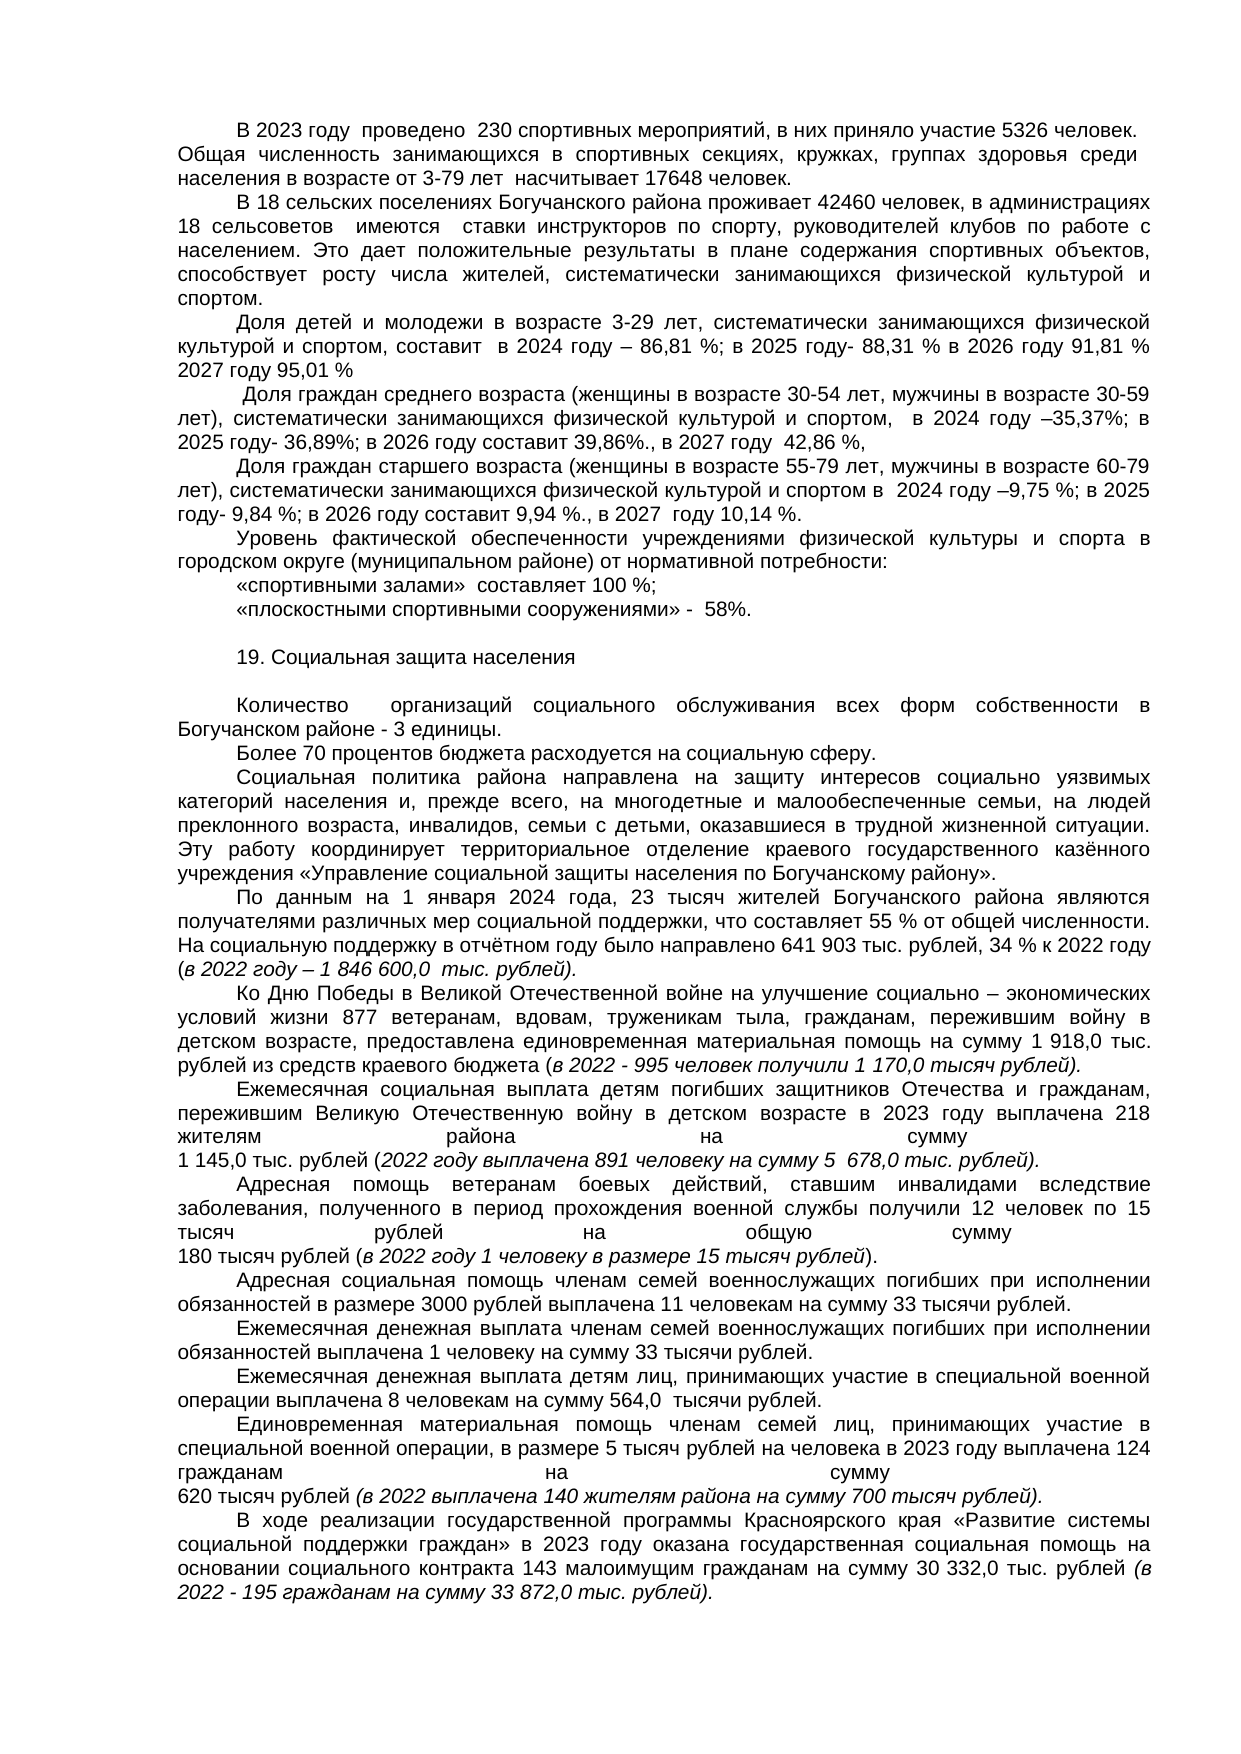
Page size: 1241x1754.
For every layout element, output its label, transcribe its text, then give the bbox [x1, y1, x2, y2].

text 19. Социальная защита населения [177, 645, 1152, 669]
text В 2023 году проведено 230 спортивных мероприятий, в них приняло участие 5326 человек. Общая численность занимающихся в спортивных секциях, кружках, группах здоровья среди населения в возрасте от 3-79 лет насчитывает 17648 человек. [177, 118, 1139, 190]
text Уровень фактической обеспеченности учреждениями физической культуры и спорта в городском округе (муниципальном районе) от нормативной потребности: [177, 525, 1152, 573]
text Доля граждан старшего возраста (женщины в возрасте 55-79 лет, мужчины в возрасте 60-79 лет), систематически занимающихся физической культурой и спортом в 2024 году –9,75 %; в 2025 году- 9,84 %; в 2026 году составит 9,94 %., в 2027 году 10,14 %. [177, 453, 1152, 525]
text Доля детей и молодежи в возрасте 3-29 лет, систематически занимающихся физической культурой и спортом, составит в 2024 году – 86,81 %; в 2025 году- 88,31 % в 2026 году 91,81 % 2027 году 95,01 % [177, 310, 1152, 382]
text Ко Дню Победы в Великой Отечественной войне на улучшение социально – экономических условий жизни 877 ветеранам, вдовам, труженикам тыла, гражданам, пережившим войну в детском возрасте, предоставлена единовременная материальная помощь на сумму 1 918,0 тыс. рублей из средств краевого бюджета (в 2022 - 995 человек получили 1 170,0 тысяч рублей). [177, 981, 1152, 1076]
text Адресная помощь ветеранам боевых действий, ставшим инвалидами вследствие заболевания, полученного в период прохождения военной службы получили 12 человек по 15 тысяч рублей на общую сумму 180 тысяч рублей (в 2022 году 1 человеку в размере 15 тысяч рублей). [177, 1172, 1152, 1268]
text В ходе реализации государственной программы Красноярского края «Развитие системы социальной поддержки граждан» в 2023 году оказана государственная социальная помощь на основании социального контракта 143 малоимущим гражданам на сумму 30 332,0 тыс. рублей (в 2022 - 195 гражданам на сумму 33 872,0 тыс. рублей). [177, 1508, 1152, 1603]
text «плоскостными спортивными сооружениями» - 58%. [177, 597, 1152, 621]
text По данным на 1 января 2024 года, 23 тысяч жителей Богучанского района являются получателями различных мер социальной поддержки, что составляет 55 % от общей численности. На социальную поддержку в отчётном году было направлено 641 903 тыс. рублей, 34 % к 2022 году (в 2022 году – 1 846 600,0 тыс. рублей). [177, 885, 1152, 981]
text Ежемесячная денежная выплата членам семей военнослужащих погибших при исполнении обязанностей выплачена 1 человеку на сумму 33 тысячи рублей. [177, 1316, 1152, 1364]
text Количество организаций социального обслуживания всех форм собственности в Богучанском районе - 3 единицы. [177, 693, 1152, 741]
text Ежемесячная социальная выплата детям погибших защитников Отечества и гражданам, пережившим Великую Отечественную войну в детском возрасте в 2023 году выплачена 218 жителям района на сумму 1 145,0 тыс. рублей (2022 году выплачена 891 человеку на сумму 5 678,0 тыс. рублей). [177, 1076, 1152, 1172]
text Ежемесячная денежная выплата детям лиц, принимающих участие в специальной военной операции выплачена 8 человекам на сумму 564,0 тысячи рублей. [177, 1364, 1152, 1412]
text Доля граждан среднего возраста (женщины в возрасте 30-54 лет, мужчины в возрасте 30-59 лет), систематически занимающихся физической культурой и спортом, в 2024 году –35,37%; в 2025 году- 36,89%; в 2026 году составит 39,86%., в 2027 году 42,86 %, [177, 382, 1152, 453]
text «спортивными залами» составляет 100 %; [177, 573, 1152, 597]
text Более 70 процентов бюджета расходуется на социальную сферу. [177, 741, 1152, 765]
text Адресная социальная помощь членам семей военнослужащих погибших при исполнении обязанностей в размере 3000 рублей выплачена 11 человекам на сумму 33 тысячи рублей. [177, 1268, 1152, 1316]
text Единовременная материальная помощь членам семей лиц, принимающих участие в специальной военной операции, в размере 5 тысяч рублей на человека в 2023 году выплачена 124 гражданам на сумму 620 тысяч рублей (в 2022 выплачена 140 жителям района на сумму 700 тысяч рублей). [177, 1412, 1152, 1508]
text В 18 сельских поселениях Богучанского района проживает 42460 человек, в администрациях 18 сельсоветов имеются ставки инструкторов по спорту, руководителей клубов по работе с населением. Это дает положительные результаты в плане содержания спортивных объектов, способствует росту числа жителей, систематически занимающихся физической культурой и спортом. [177, 190, 1152, 310]
text Социальная политика района направлена на защиту интересов социально уязвимых категорий населения и, прежде всего, на многодетные и малообеспеченные семьи, на людей преклонного возраста, инвалидов, семьи с детьми, оказавшиеся в трудной жизненной ситуации. Эту работу координирует территориальное отделение краевого государственного казённого учреждения «Управление социальной защиты населения по Богучанскому району». [177, 765, 1152, 885]
